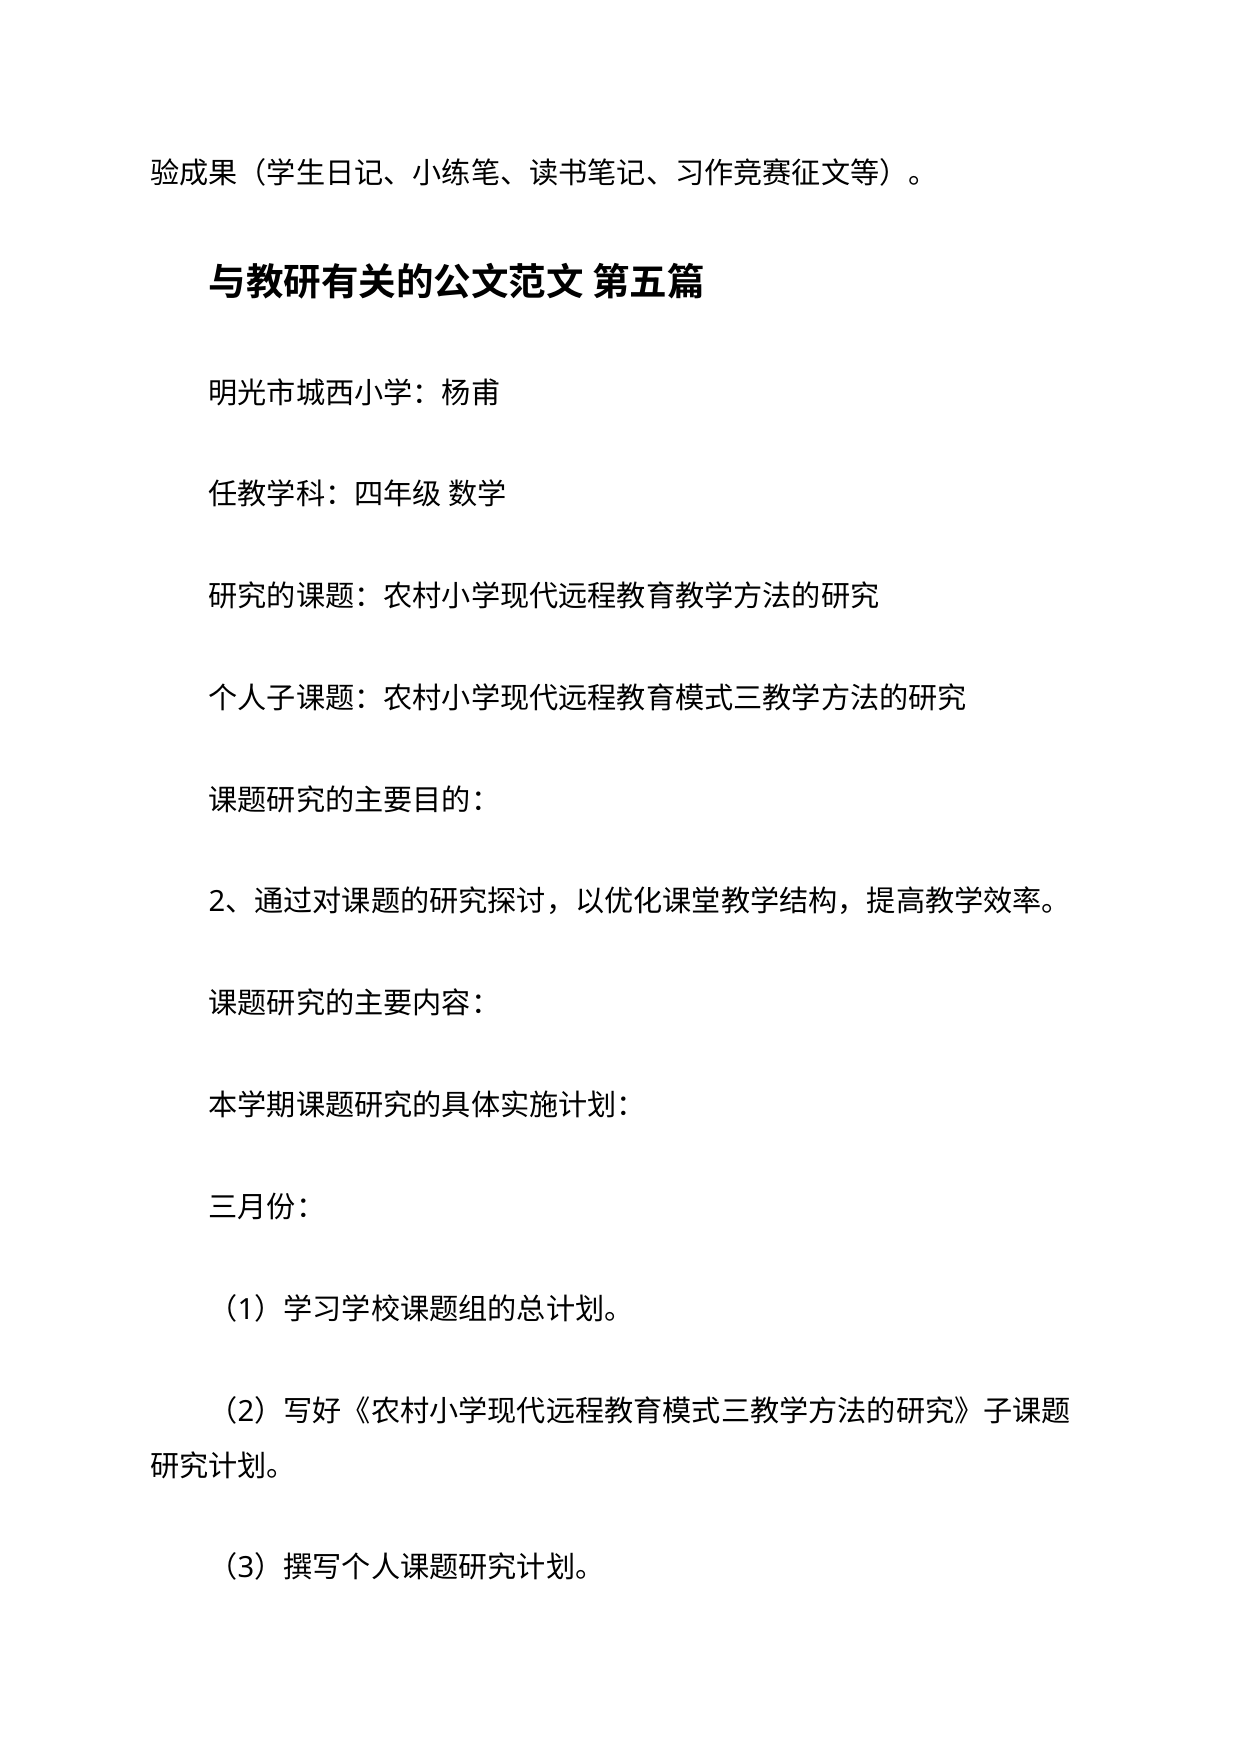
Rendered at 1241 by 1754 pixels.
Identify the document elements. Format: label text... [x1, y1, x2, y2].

text 明光市城西小学：杨甫 [150, 369, 1090, 411]
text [150, 150, 1090, 192]
text 与教研有关的公文范文 第五篇 [150, 252, 1090, 306]
text （3）撰写个人课题研究计划。 [150, 1544, 1090, 1586]
text 研究的课题：农村小学现代远程教育教学方法的研究 [150, 573, 1090, 615]
text 本学期课题研究的具体实施计划： [150, 1082, 1090, 1124]
text 课题研究的主要目的： [150, 776, 1090, 818]
text （2）写好《农村小学现代远程教育模式三教学方法的研究》子课题研究计划。 [150, 1387, 1090, 1484]
text 三月份： [150, 1183, 1090, 1226]
text 个人子课题：农村小学现代远程教育模式三教学方法的研究 [150, 674, 1090, 717]
text 任教学科：四年级 数学 [150, 471, 1090, 513]
text 2、通过对课题的研究探讨，以优化课堂教学结构，提高教学效率。 [150, 878, 1090, 920]
text （1）学习学校课题组的总计划。 [150, 1285, 1090, 1328]
text 课题研究的主要内容： [150, 980, 1090, 1022]
